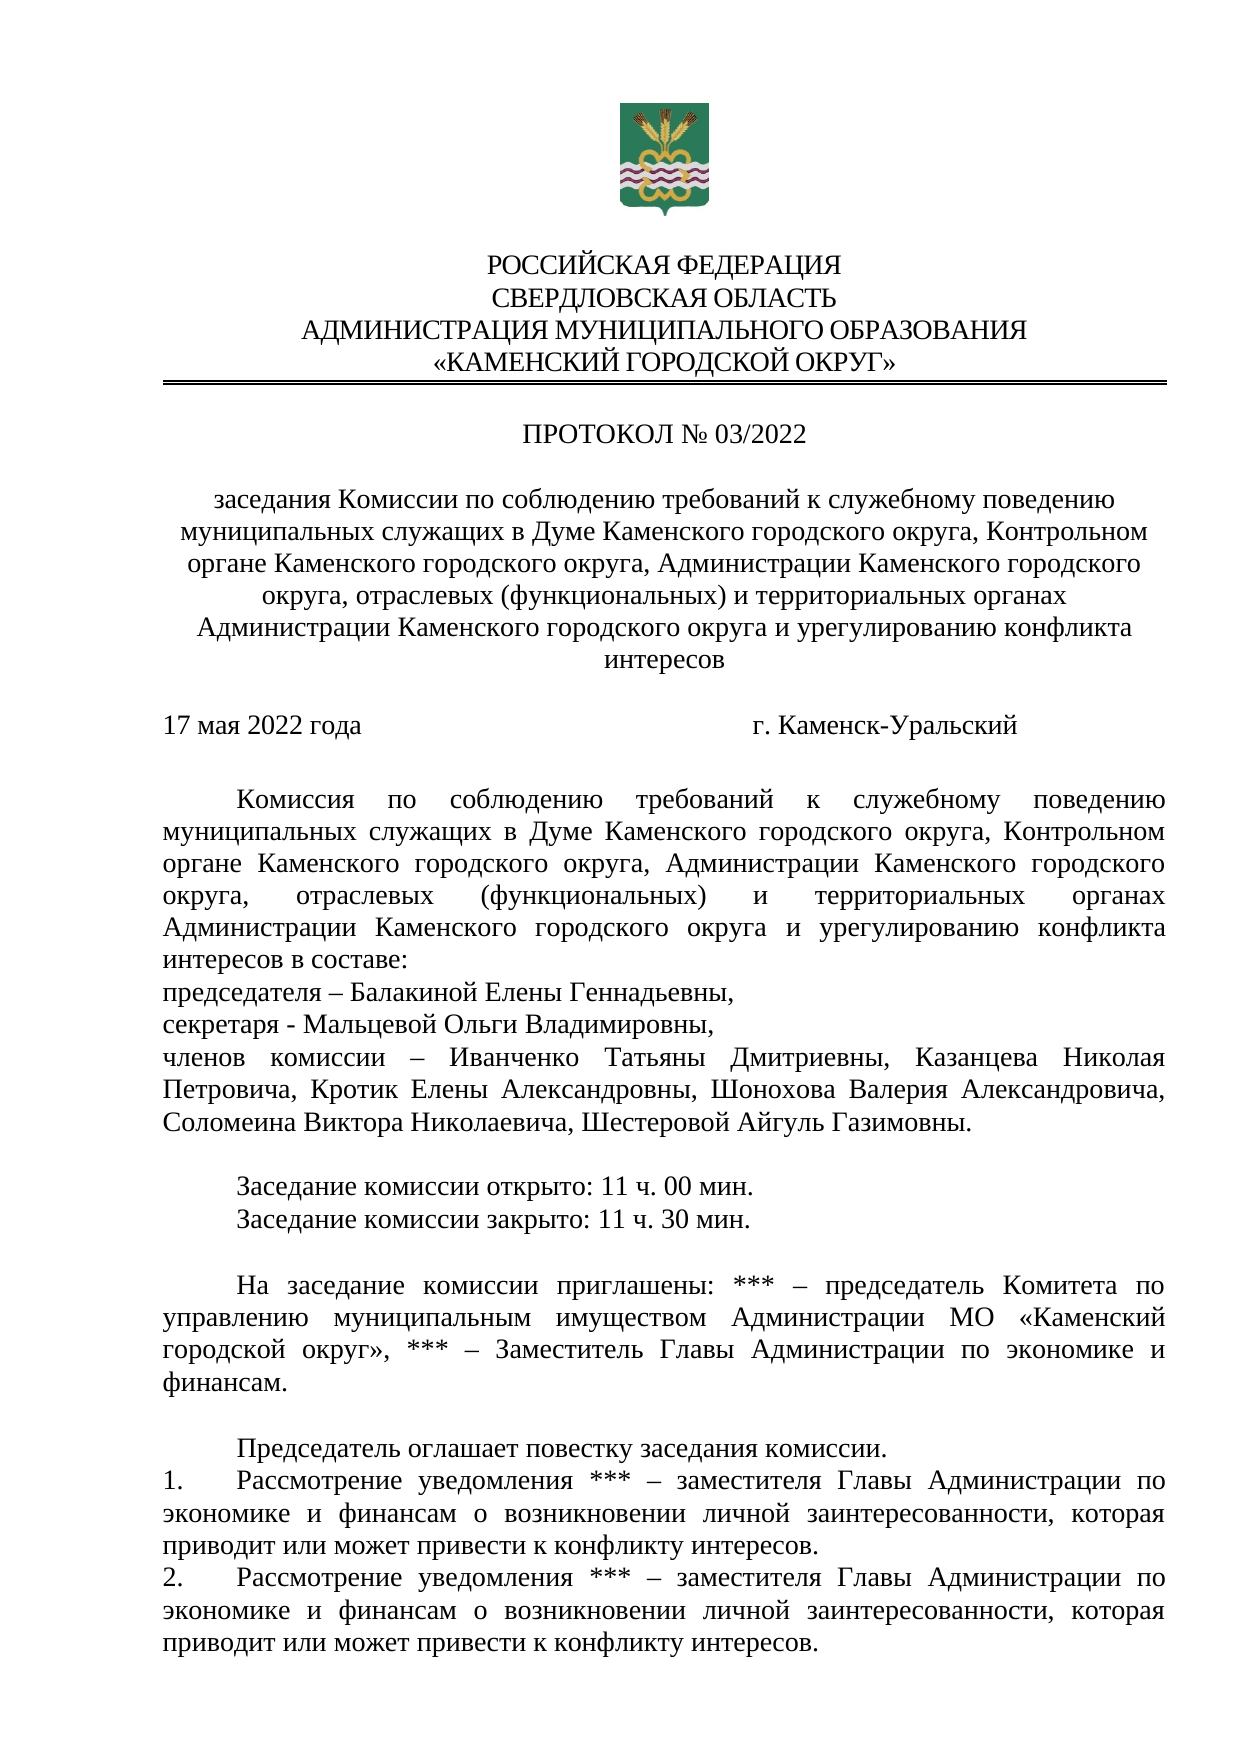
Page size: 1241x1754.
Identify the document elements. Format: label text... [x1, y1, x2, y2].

text секретаря - Мальцевой Ольги Владимировны, [162, 1007, 1167, 1040]
text На заседание комиссии приглашены: *** – председатель Комитета по управлению муниципальным имуществом Администрации МО «Каменский городской округ», *** – Заместитель Главы Администрации по экономике и финансам. [162, 1268, 1167, 1397]
text Председатель оглашает повестку заседания комиссии. [162, 1431, 1167, 1463]
text Заседание комиссии закрыто: 11 ч. 30 мин. [162, 1202, 1167, 1234]
list председателя – Балакиной Елены Геннадьевны, [162, 975, 1167, 1007]
text РОССИЙСКАЯ ФЕДЕРАЦИЯ [162, 248, 1167, 281]
list Рассмотрение уведомления *** – заместителя Главы Администрации по экономике и финансам о возникновении личной заинтересованности, которая приводит или может привести к конфликту интересов. [162, 1561, 1167, 1658]
text АДМИНИСТРАЦИЯ МУНИЦИПАЛЬНОГО ОБРАЗОВАНИЯ [162, 313, 1167, 346]
text членов комиссии – Иванченко Татьяны Дмитриевны, Казанцева Николая Петровича, Кротик Елены Александровны, Шонохова Валерия Александровича, Соломеина Виктора Николаевича, Шестеровой Айгуль Газимовны. [162, 1040, 1167, 1137]
picture [620, 103, 709, 216]
text Заседание комиссии открыто: 11 ч. 00 мин. [162, 1169, 1167, 1202]
list Рассмотрение уведомления *** – заместителя Главы Администрации по экономике и финансам о возникновении личной заинтересованности, которая приводит или может привести к конфликту интересов. [162, 1463, 1167, 1561]
text «КАМЕНСКИЙ ГОРОДСКОЙ ОКРУГ» [162, 346, 1167, 385]
text заседания Комиссии по соблюдению требований к служебному поведению муниципальных служащих в Думе Каменского городского округа, Контрольном органе Каменского городского округа, Администрации Каменского городского округа, отраслевых (функциональных) и территориальных органах Администрации Каменского городского округа и урегулированию конфликта интересов [162, 483, 1167, 675]
text СВЕРДЛОВСКАЯ ОБЛАСТЬ [162, 281, 1167, 313]
text ПРОТОКОЛ № 03/2022 [162, 417, 1167, 449]
text 17 мая 2022 года г. Каменск-Уральский [162, 708, 1167, 740]
text Комиссия по соблюдению требований к служебному поведению муниципальных служащих в Думе Каменского городского округа, Контрольном органе Каменского городского округа, Администрации Каменского городского округа, отраслевых (функциональных) и территориальных органах Администрации Каменского городского округа и урегулированию конфликта интересов в составе: [162, 783, 1167, 975]
